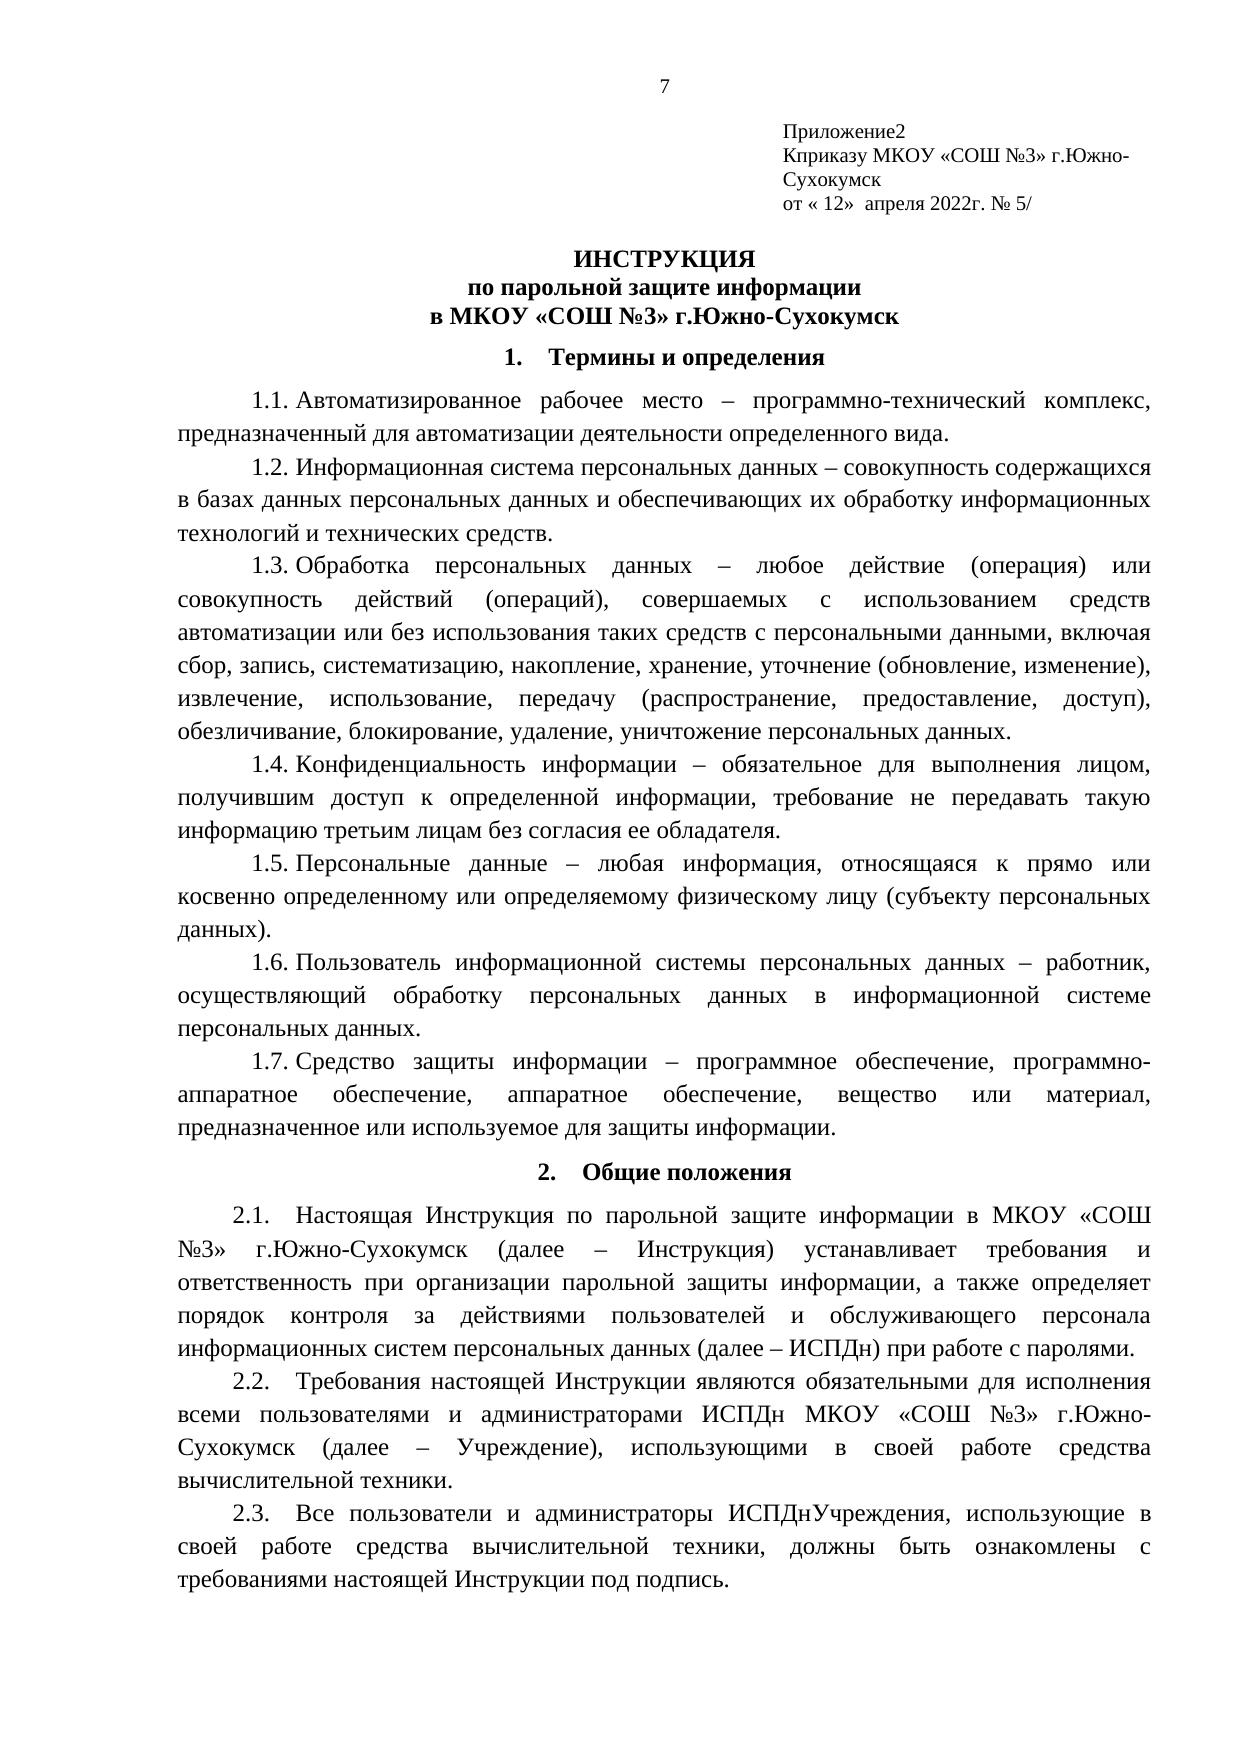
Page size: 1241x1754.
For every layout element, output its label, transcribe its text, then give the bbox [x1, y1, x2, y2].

list Конфиденциальность информации – обязательное для выполнения лицом, получившим доступ к определенной информации, требование не передавать такую информацию третьим лицам без согласия ее обладателя. [177, 749, 1152, 843]
list Информационная система персональных данных – совокупность содержащихся в базах данных персональных данных и обеспечивающих их обработку информационных технологий и технических средств. [177, 452, 1152, 546]
text ИНСТРУКЦИЯ [177, 244, 1152, 272]
text Кприказу МКОУ «СОШ №3» г.Южно-Сухокумск [783, 143, 1152, 191]
list Пользователь информационной системы персональных данных – работник, осуществляющий обработку персональных данных в информационной системе персональных данных. [177, 947, 1152, 1042]
text в МКОУ «СОШ №3» г.Южно-Сухокумск [177, 301, 1152, 330]
list Все пользователи и администраторы ИСПДнУчреждения, использующие в своей работе средства вычислительной техники, должны быть ознакомлены с требованиями настоящей Инструкции под подпись. [177, 1498, 1152, 1593]
list Настоящая Инструкция по парольной защите информации в МКОУ «СОШ №3» г.Южно-Сухокумск (далее – Инструкция) устанавливает требования и ответственность при организации парольной защиты информации, а также определяет порядок контроля за действиями пользователей и обслуживающего персонала информационных систем персональных данных (далее – ИСПДн) при работе с паролями. [177, 1201, 1152, 1361]
text по парольной защите информации [177, 272, 1152, 301]
list Термины и определения [177, 342, 1152, 371]
list Требования настоящей Инструкции являются обязательными для исполнения всеми пользователями и администраторами ИСПДн МКОУ «СОШ №3» г.Южно-Сухокумск (далее – Учреждение), использующими в своей работе средства вычислительной техники. [177, 1366, 1152, 1493]
text Приложение2 [783, 119, 1152, 143]
list Обработка персональных данных – любое действие (операция) или совокупность действий (операций), совершаемых с использованием средств автоматизации или без использования таких средств с персональными данными, включая сбор, запись, систематизацию, накопление, хранение, уточнение (обновление, изменение), извлечение, использование, передачу (распространение, предоставление, доступ), обезличивание, блокирование, удаление, уничтожение персональных данных. [177, 551, 1152, 744]
list Автоматизированное рабочее место – программно-технический комплекс, предназначенный для автоматизации деятельности определенного вида. [177, 386, 1152, 447]
list Персональные данные – любая информация, относящаяся к прямо или косвенно определенному или определяемому физическому лицу (субъекту персональных данных). [177, 848, 1152, 943]
list Средство защиты информации – программное обеспечение, программно-аппаратное обеспечение, аппаратное обеспечение, вещество или материал, предназначенное или используемое для защиты информации. [177, 1046, 1152, 1141]
text от « 12» апреля 2022г. № 5/ [783, 191, 1152, 215]
list Общие положения [177, 1157, 1152, 1186]
